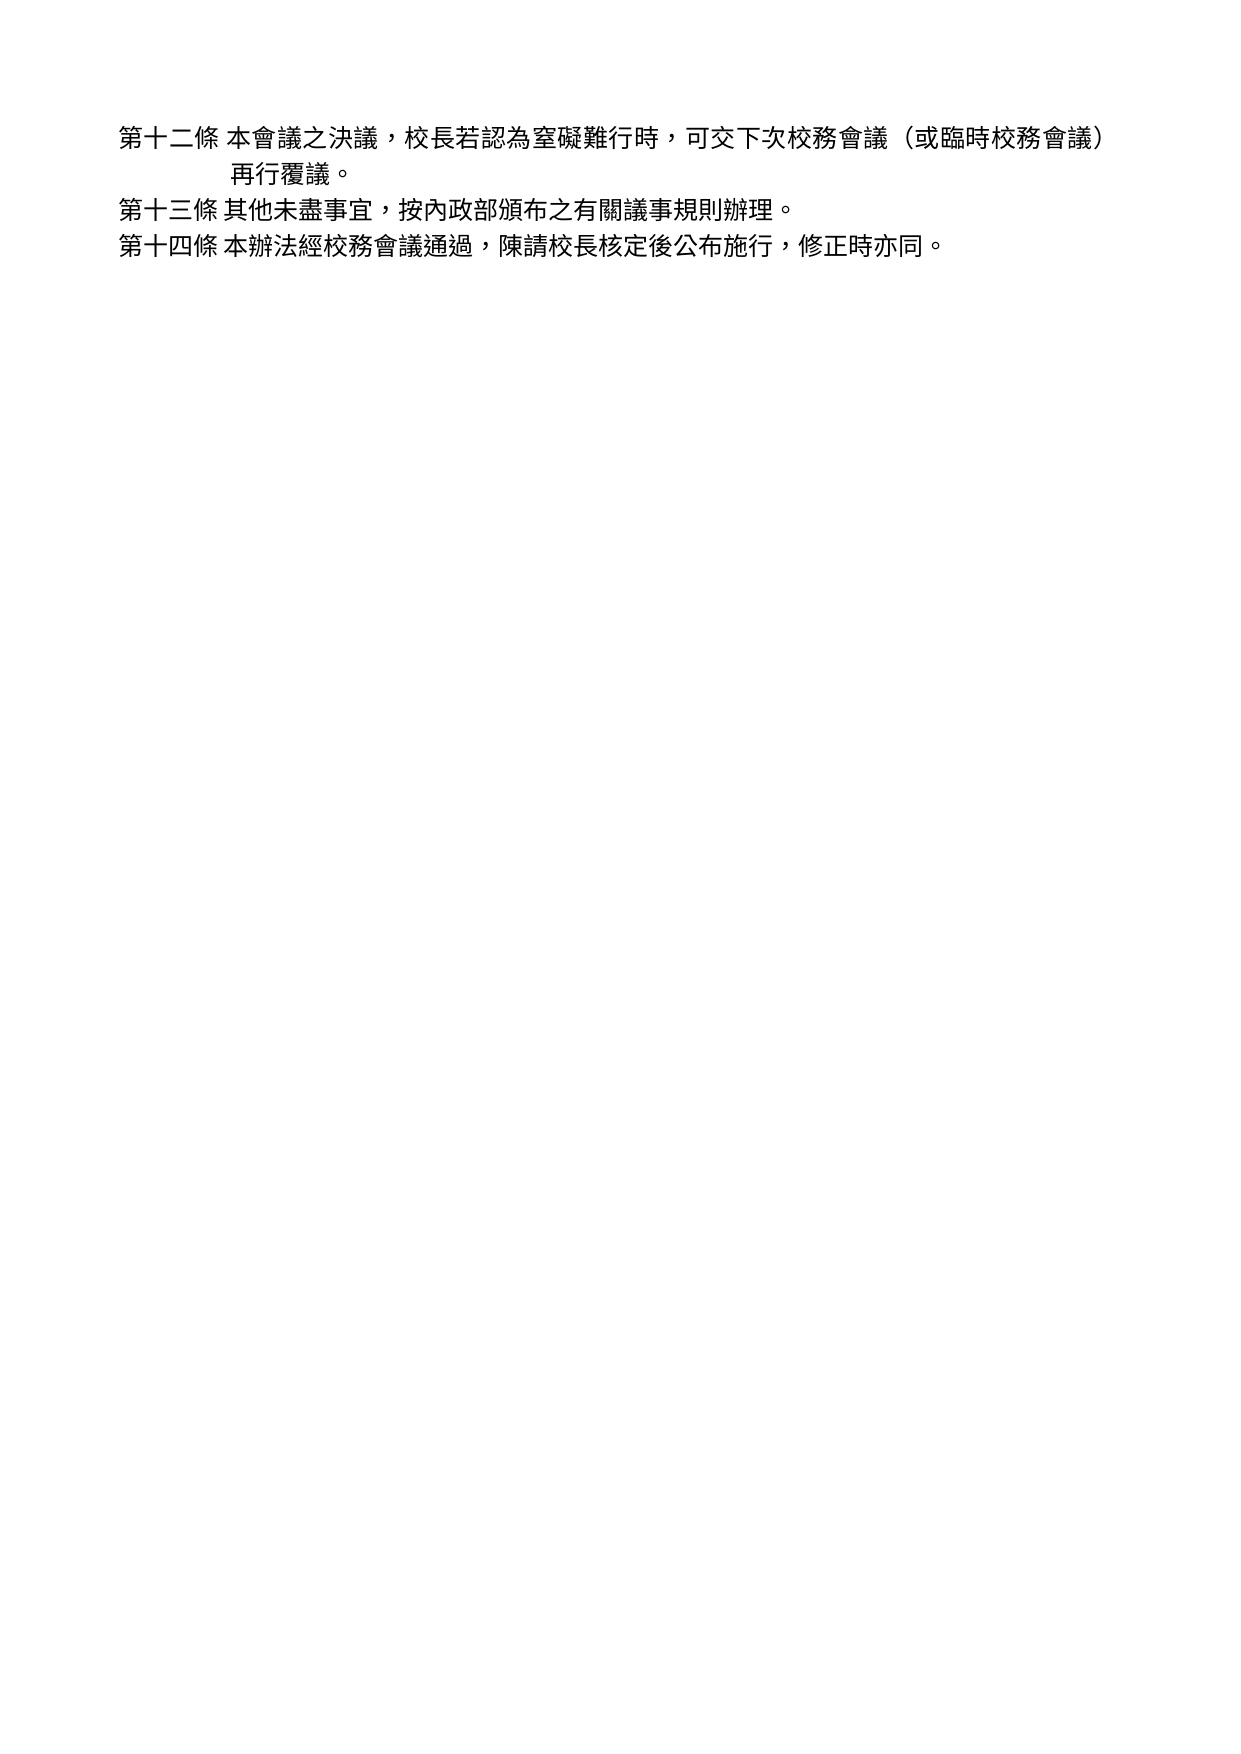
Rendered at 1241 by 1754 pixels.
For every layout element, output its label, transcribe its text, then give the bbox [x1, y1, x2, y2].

text 第十四條 本辦法經校務會議通過，陳請校長核定後公布施行，修正時亦同。 [118, 227, 1122, 263]
text 第十二條 本會議之決議，校長若認為窒礙難行時，可交下次校務會議（或臨時校務會議）再行覆議。 [118, 118, 1122, 191]
text 第十三條 其他未盡事宜，按內政部頒布之有關議事規則辦理。 [118, 191, 1122, 227]
